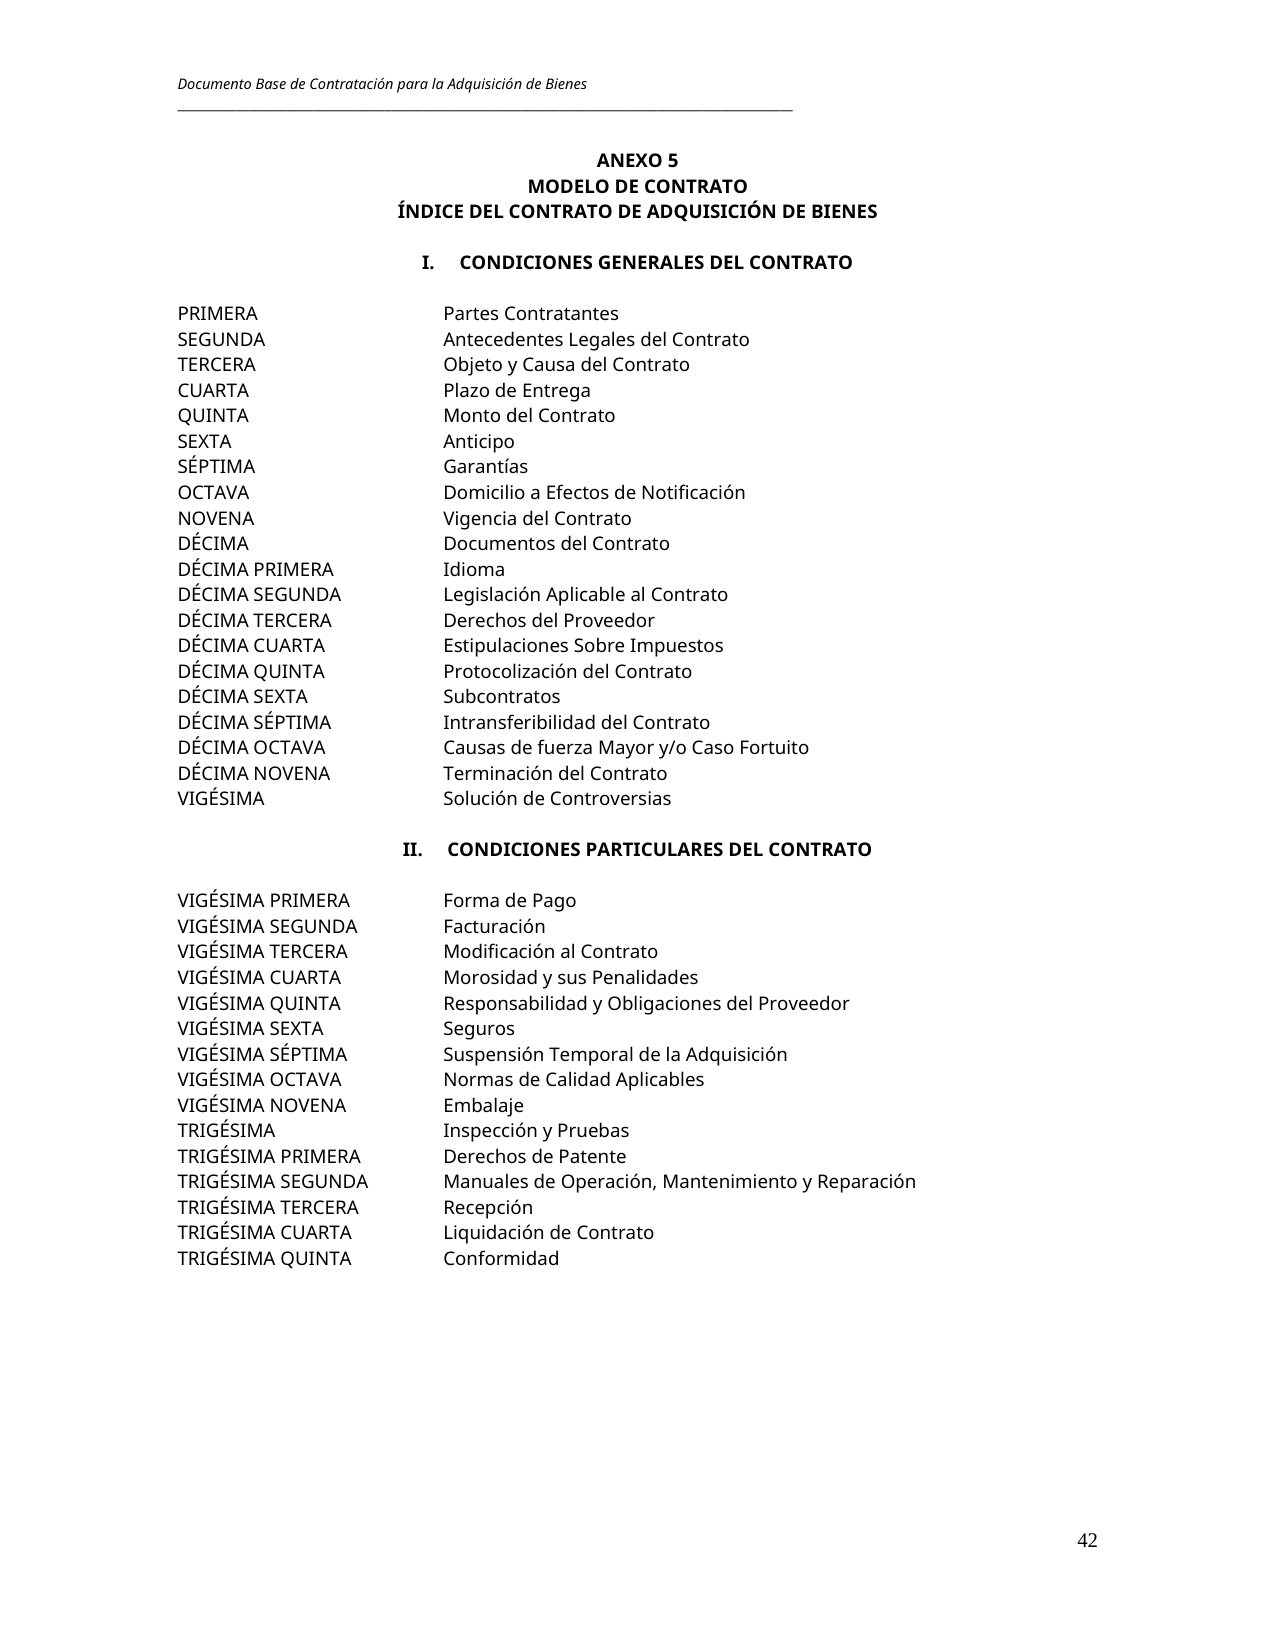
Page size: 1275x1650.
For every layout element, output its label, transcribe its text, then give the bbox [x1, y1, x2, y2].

text DÉCIMA Documentos del Contrato [177, 530, 1098, 556]
text OCTAVA Domicilio a Efectos de Notificación [177, 479, 1098, 505]
text VIGÉSIMA Solución de Controversias [177, 786, 1098, 811]
text TRIGÉSIMA Inspección y Pruebas [177, 1117, 1098, 1143]
text DÉCIMA CUARTA Estipulaciones Sobre Impuestos [177, 632, 1098, 658]
text TRIGÉSIMA QUINTA Conformidad [177, 1245, 1098, 1271]
text SEGUNDA Antecedentes Legales del Contrato [177, 326, 1098, 352]
text NOVENA Vigencia del Contrato [177, 505, 1098, 530]
text ÍNDICE DEL CONTRATO DE ADQUISICIÓN DE BIENES [177, 199, 1098, 224]
list CONDICIONES PARTICULARES DEL CONTRATO [177, 837, 1098, 862]
text QUINTA Monto del Contrato [177, 403, 1098, 428]
text DÉCIMA SEXTA Subcontratos [177, 683, 1098, 709]
text CUARTA Plazo de Entrega [177, 377, 1098, 403]
text TRIGÉSIMA PRIMERA Derechos de Patente [177, 1143, 1098, 1168]
text SÉPTIMA Garantías [177, 454, 1098, 479]
text DÉCIMA TERCERA Derechos del Proveedor [177, 607, 1098, 632]
text VIGÉSIMA NOVENA Embalaje [177, 1092, 1098, 1117]
text DÉCIMA SÉPTIMA Intransferibilidad del Contrato [177, 709, 1098, 734]
text TRIGÉSIMA TERCERA Recepción [177, 1194, 1098, 1219]
text DÉCIMA SEGUNDA Legislación Aplicable al Contrato [177, 581, 1098, 607]
text DÉCIMA OCTAVA Causas de fuerza Mayor y/o Caso Fortuito [177, 734, 1098, 760]
text VIGÉSIMA QUINTA Responsabilidad y Obligaciones del Proveedor [177, 990, 1098, 1015]
text VIGÉSIMA SÉPTIMA Suspensión Temporal de la Adquisición [177, 1041, 1098, 1066]
text VIGÉSIMA OCTAVA Normas de Calidad Aplicables [177, 1066, 1098, 1092]
text TRIGÉSIMA CUARTA Liquidación de Contrato [177, 1219, 1098, 1245]
text VIGÉSIMA CUARTA Morosidad y sus Penalidades [177, 964, 1098, 990]
text DÉCIMA NOVENA Terminación del Contrato [177, 760, 1098, 786]
text MODELO DE CONTRATO [177, 173, 1098, 199]
text VIGÉSIMA SEXTA Seguros [177, 1015, 1098, 1041]
text VIGÉSIMA TERCERA Modificación al Contrato [177, 939, 1098, 964]
text SEXTA Anticipo [177, 428, 1098, 454]
text DÉCIMA PRIMERA Idioma [177, 556, 1098, 581]
text VIGÉSIMA SEGUNDA Facturación [177, 913, 1098, 939]
text TRIGÉSIMA SEGUNDA Manuales de Operación, Mantenimiento y Reparación [177, 1168, 1098, 1194]
text TERCERA Objeto y Causa del Contrato [177, 352, 1098, 377]
text PRIMERA Partes Contratantes [177, 301, 1098, 326]
text DÉCIMA QUINTA Protocolización del Contrato [177, 658, 1098, 683]
text VIGÉSIMA PRIMERA Forma de Pago [177, 888, 1098, 913]
list CONDICIONES GENERALES DEL CONTRATO [177, 250, 1098, 275]
text ANEXO 5 [177, 148, 1098, 173]
